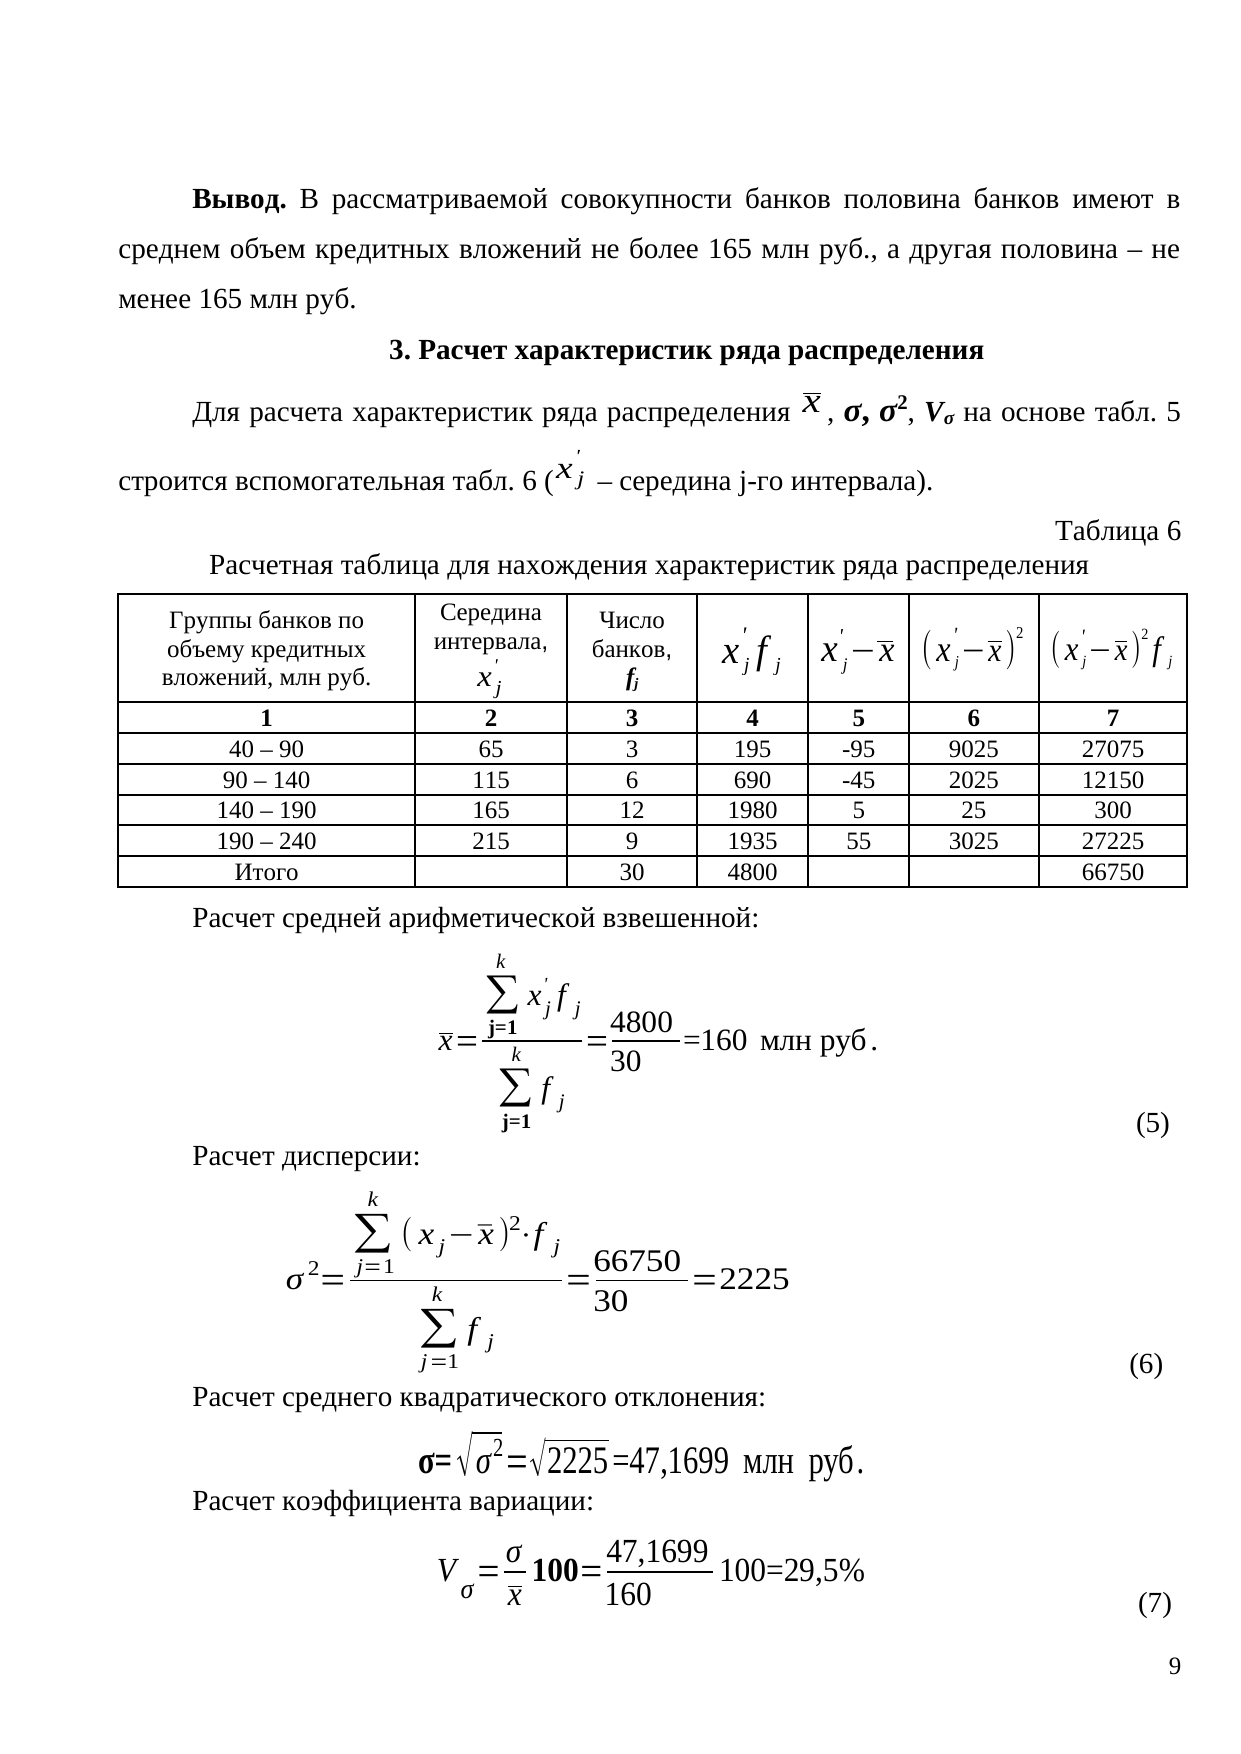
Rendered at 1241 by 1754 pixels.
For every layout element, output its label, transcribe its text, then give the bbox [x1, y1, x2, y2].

table_cell 4 [698, 703, 807, 732]
text Расчет коэффициента вариации: [118, 1483, 1181, 1516]
text (7) [118, 1533, 1181, 1619]
table_cell 90 – 140 [119, 765, 414, 793]
table_cell 690 [698, 765, 807, 793]
table_cell 5 [809, 796, 908, 824]
text (6) [118, 1189, 1181, 1379]
table_cell 3 [568, 734, 696, 763]
table_cell 190 – 240 [119, 826, 414, 855]
table_cell [910, 857, 1038, 886]
table_cell 1935 [698, 826, 807, 855]
table_cell 6 [910, 703, 1038, 732]
table_cell 115 [416, 765, 566, 793]
table_cell 9 [568, 826, 696, 855]
table_header [698, 595, 807, 701]
table_cell -45 [809, 765, 908, 793]
table_cell 12150 [1040, 765, 1186, 793]
table_cell 215 [416, 826, 566, 855]
table_cell 27075 [1040, 734, 1186, 763]
table_cell 4800 [698, 857, 807, 886]
table_cell 195 [698, 734, 807, 763]
text (5) [118, 951, 1181, 1138]
text Расчет среднего квадратического отклонения: [118, 1379, 1181, 1413]
text 3. Расчет характеристик ряда распределения [118, 332, 1181, 365]
table_cell 300 [1040, 796, 1186, 824]
table_cell 5 [809, 703, 908, 732]
table_cell 27225 [1040, 826, 1186, 855]
table_cell 30 [568, 857, 696, 886]
table_header [1040, 595, 1186, 701]
table_header Середина интервала, [416, 595, 566, 701]
table_cell 140 – 190 [119, 796, 414, 824]
table_cell 12 [568, 796, 696, 824]
table_cell 3025 [910, 826, 1038, 855]
table_cell 55 [809, 826, 908, 855]
text Расчет средней арифметической взвешенной: [118, 901, 1181, 934]
table_cell [809, 857, 908, 886]
table_header [809, 595, 908, 701]
text Для расчета характеристик ряда распределения , σ, σ2, Vσ на основе табл. 5 строится вспомогательная табл. 6 ( – середина j-го интервала). [118, 382, 1181, 497]
table_cell 7 [1040, 703, 1186, 732]
table_header [910, 595, 1038, 701]
table_cell 2025 [910, 765, 1038, 793]
table_cell 65 [416, 734, 566, 763]
table_cell 1980 [698, 796, 807, 824]
text Вывод. В рассматриваемой совокупности банков половина банков имеют в среднем объем кредитных вложений не более 165 млн руб., а другая половина – не менее 165 млн руб. [118, 181, 1181, 315]
table_header Группы банков по объему кредитных вложений, млн руб. [119, 595, 414, 701]
table_cell Итого [119, 857, 414, 886]
text Таблица 6 [118, 513, 1181, 547]
table_cell 2 [416, 703, 566, 732]
text Расчетная таблица для нахождения характеристик ряда распределения [43, 547, 1181, 581]
table_cell 25 [910, 796, 1038, 824]
table_cell 9025 [910, 734, 1038, 763]
table_cell 66750 [1040, 857, 1186, 886]
text Расчет дисперсии: [118, 1138, 1181, 1172]
table_cell 1 [119, 703, 414, 732]
table_cell 40 – 90 [119, 734, 414, 763]
table_cell -95 [809, 734, 908, 763]
table_cell 165 [416, 796, 566, 824]
table_header Число банков, fj [568, 595, 696, 701]
table_cell 6 [568, 765, 696, 793]
table_cell 3 [568, 703, 696, 732]
table_cell [416, 857, 566, 886]
